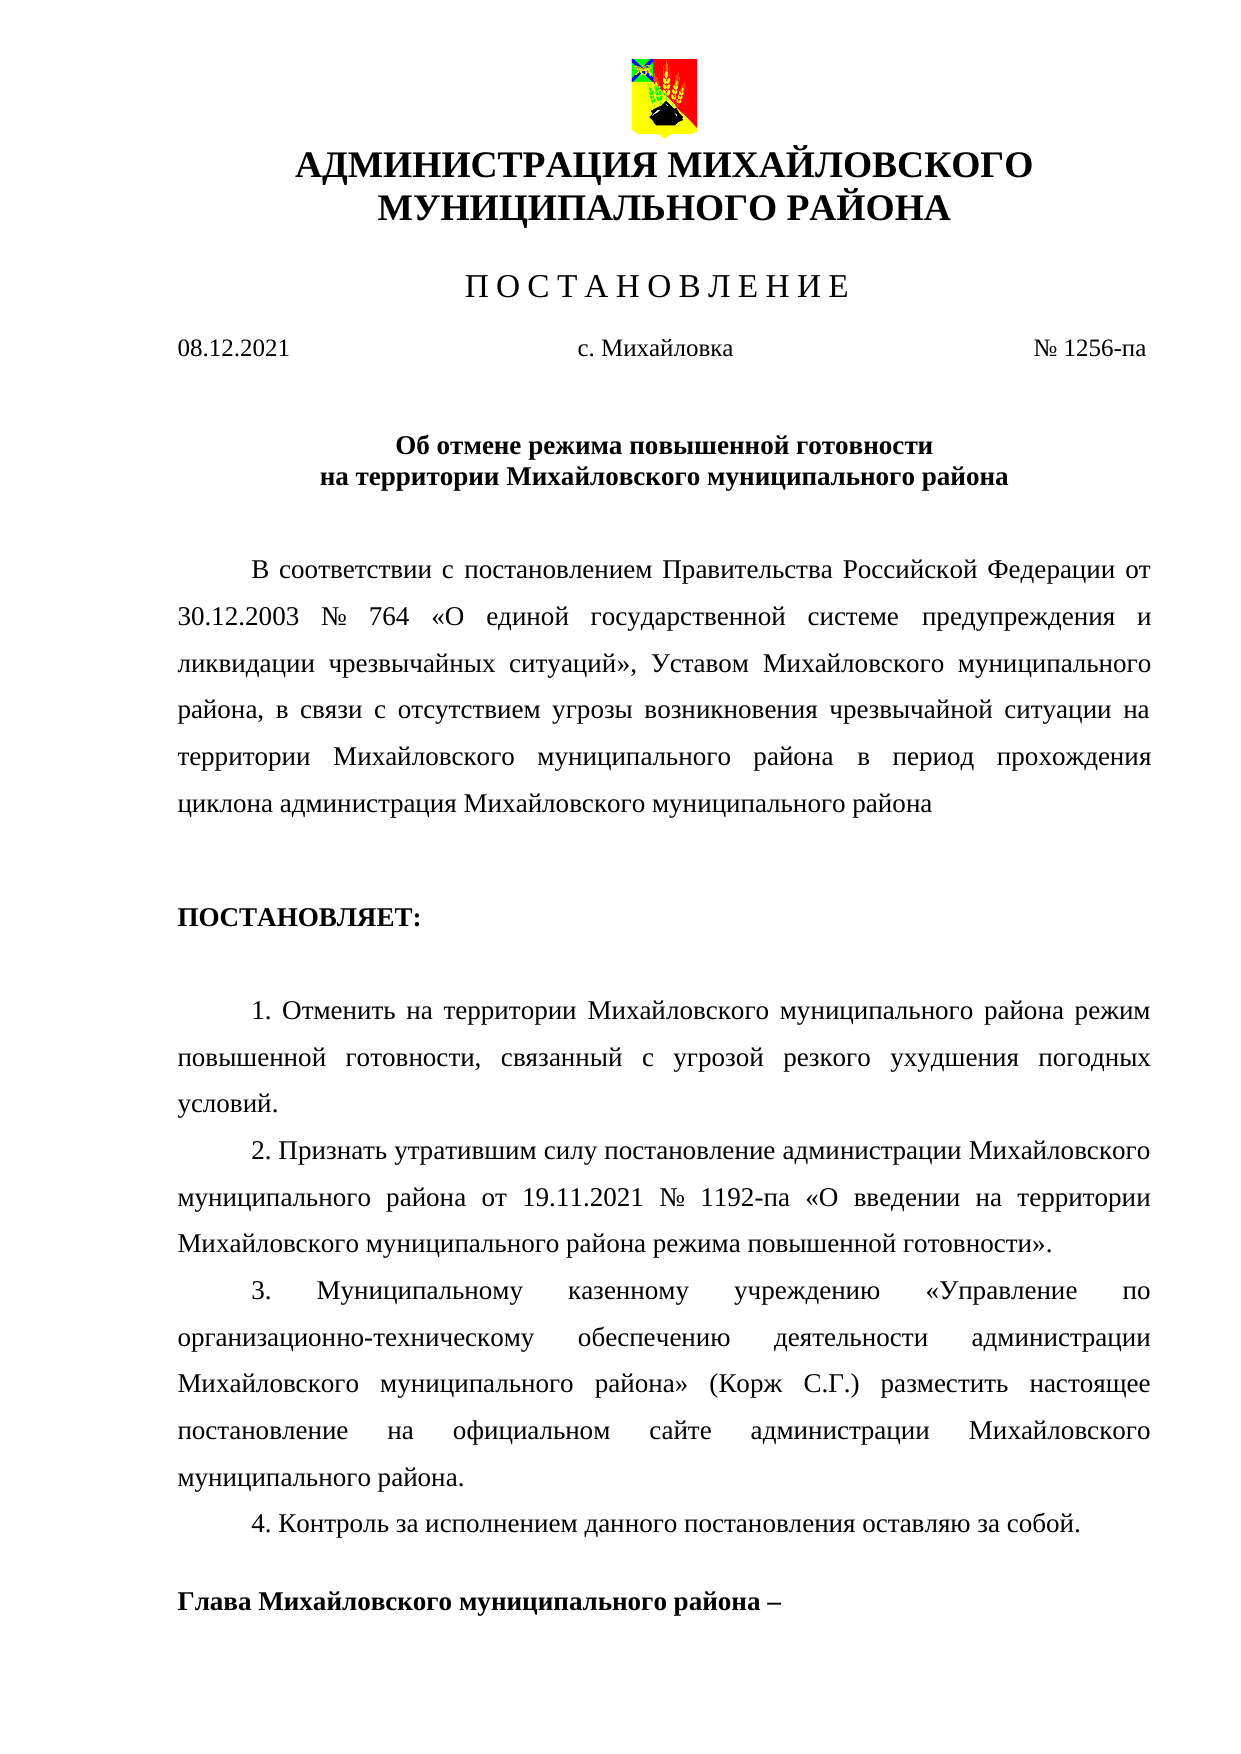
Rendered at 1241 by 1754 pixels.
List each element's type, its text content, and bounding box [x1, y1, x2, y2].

text ПОСТАНОВЛЕНИЕ [177, 267, 1152, 333]
text 4. Контроль за исполнением данного постановления оставляю за собой. [177, 1507, 1152, 1539]
text 08.12.2021 с. Михайловка № 1256-па [177, 333, 1152, 362]
text на территории Михайловского муниципального района [177, 460, 1152, 491]
text 2. Признать утратившим силу постановление администрации Михайловского муниципального района от 19.11.2021 № 1192-па «О введении на территории Михайловского муниципального района режима повышенной готовности». [177, 1134, 1152, 1259]
text Об отмене режима повышенной готовности [177, 429, 1152, 460]
text МУНИЦИПАЛЬНОГО РАЙОНА [177, 185, 1152, 228]
text 3. Муниципальному казенному учреждению «Управление по организационно-техническому обеспечению деятельности администрации Михайловского муниципального района» (Корж С.Г.) разместить настоящее постановление на официальном сайте администрации Михайловского муниципального района. [177, 1274, 1152, 1492]
text ПОСТАНОВЛЯЕТ: [177, 901, 1152, 932]
text 1. Отменить на территории Михайловского муниципального района режим повышенной готовности, связанный с угрозой резкого ухудшения погодных условий. [177, 994, 1152, 1119]
text Глава Михайловского муниципального района – [177, 1585, 1152, 1616]
text В соответствии с постановлением Правительства Российской Федерации от 30.12.2003 № 764 «О единой государственной системе предупреждения и ликвидации чрезвычайных ситуаций», Уставом Михайловского муниципального района, в связи с отсутствием угрозы возникновения чрезвычайной ситуации на территории Михайловского муниципального района в период прохождения циклона администрация Михайловского муниципального района [177, 553, 1152, 818]
picture [631, 59, 698, 142]
text АДМИНИСТРАЦИЯ МИХАЙЛОВСКОГО [177, 142, 1152, 185]
